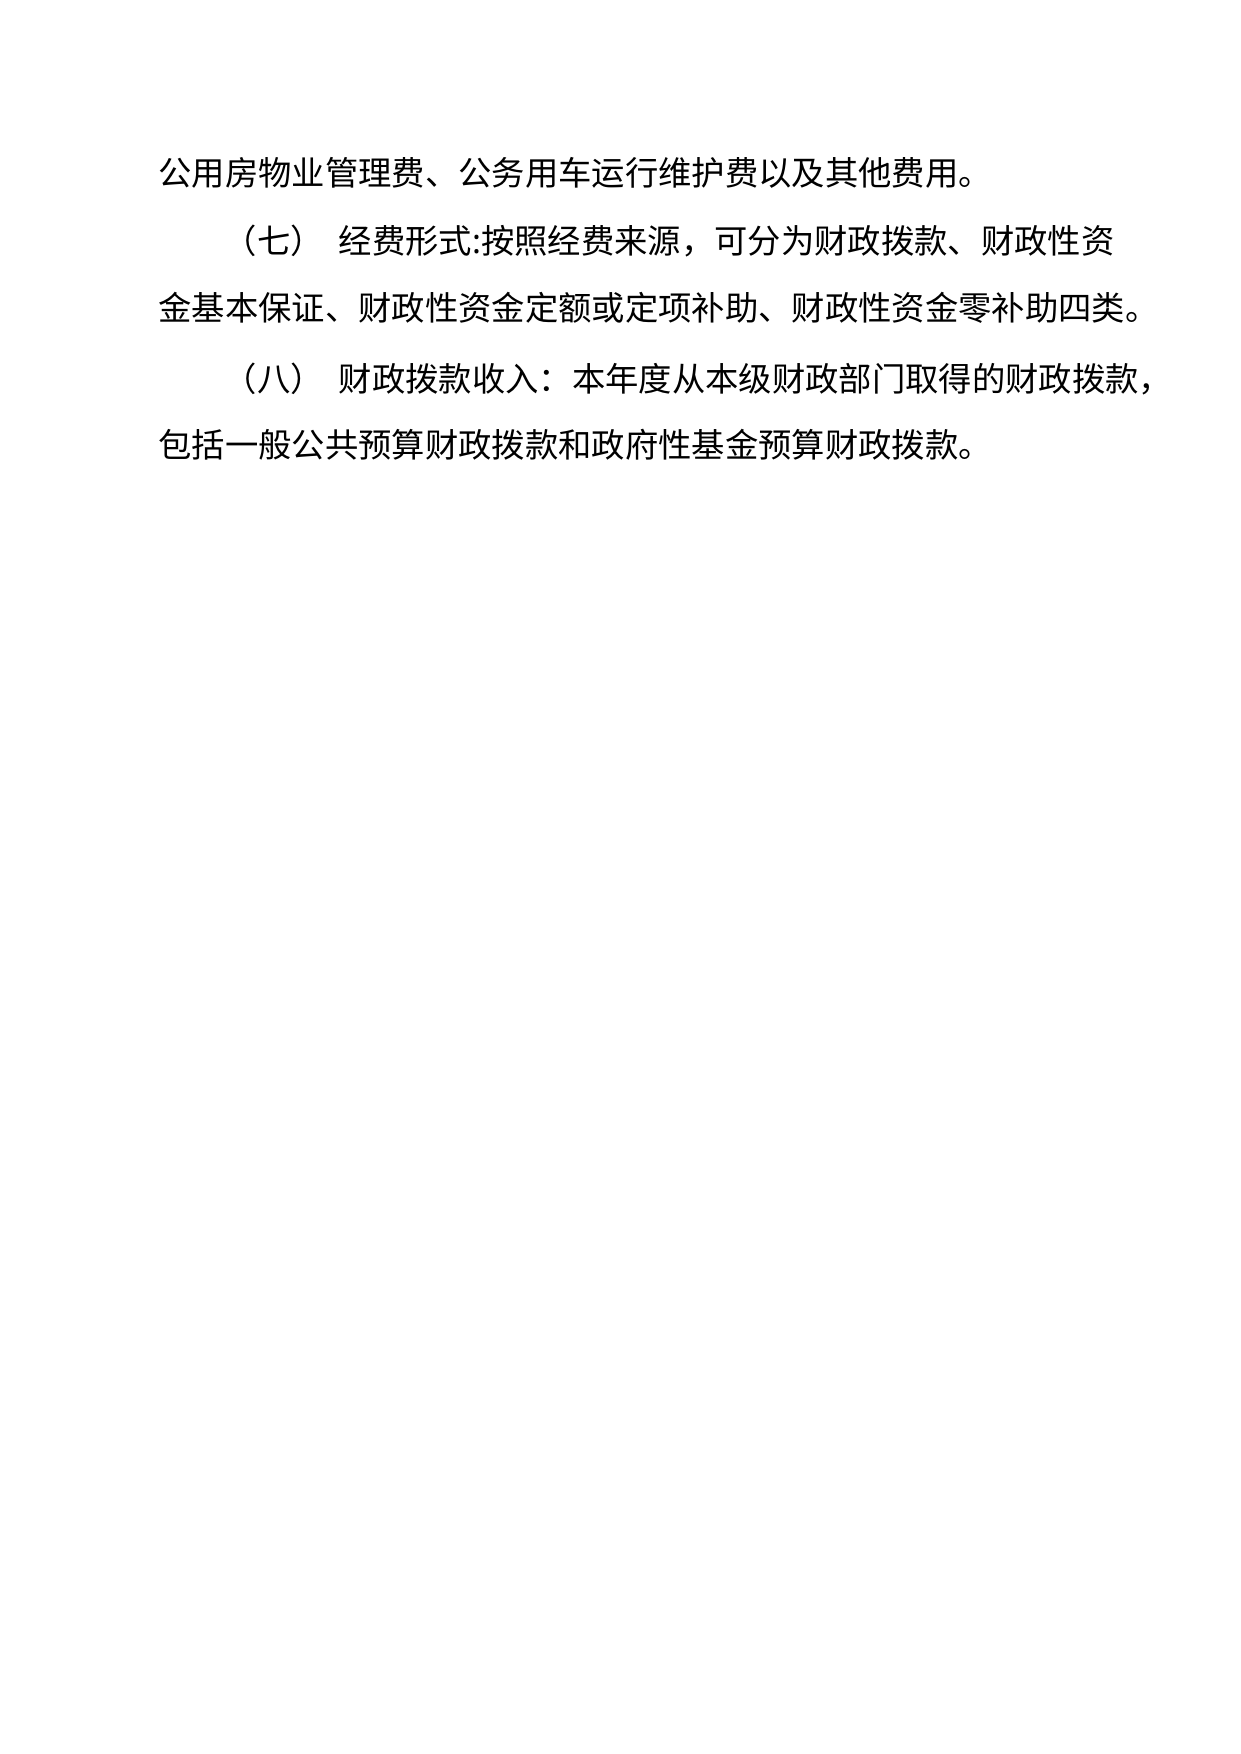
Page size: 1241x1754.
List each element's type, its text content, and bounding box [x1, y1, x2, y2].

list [158, 147, 1147, 195]
list 财政拨款收入：本年度从本级财政部门取得的财政拨款，包括一般公共预算财政拨款和政府性基金预算财政拨款。 [158, 352, 1147, 467]
list 经费形式:按照经费来源，可分为财政拨款、财政性资金基本保证、财政性资金定额或定项补助、财政性资金零补助四类。 [158, 214, 1147, 330]
